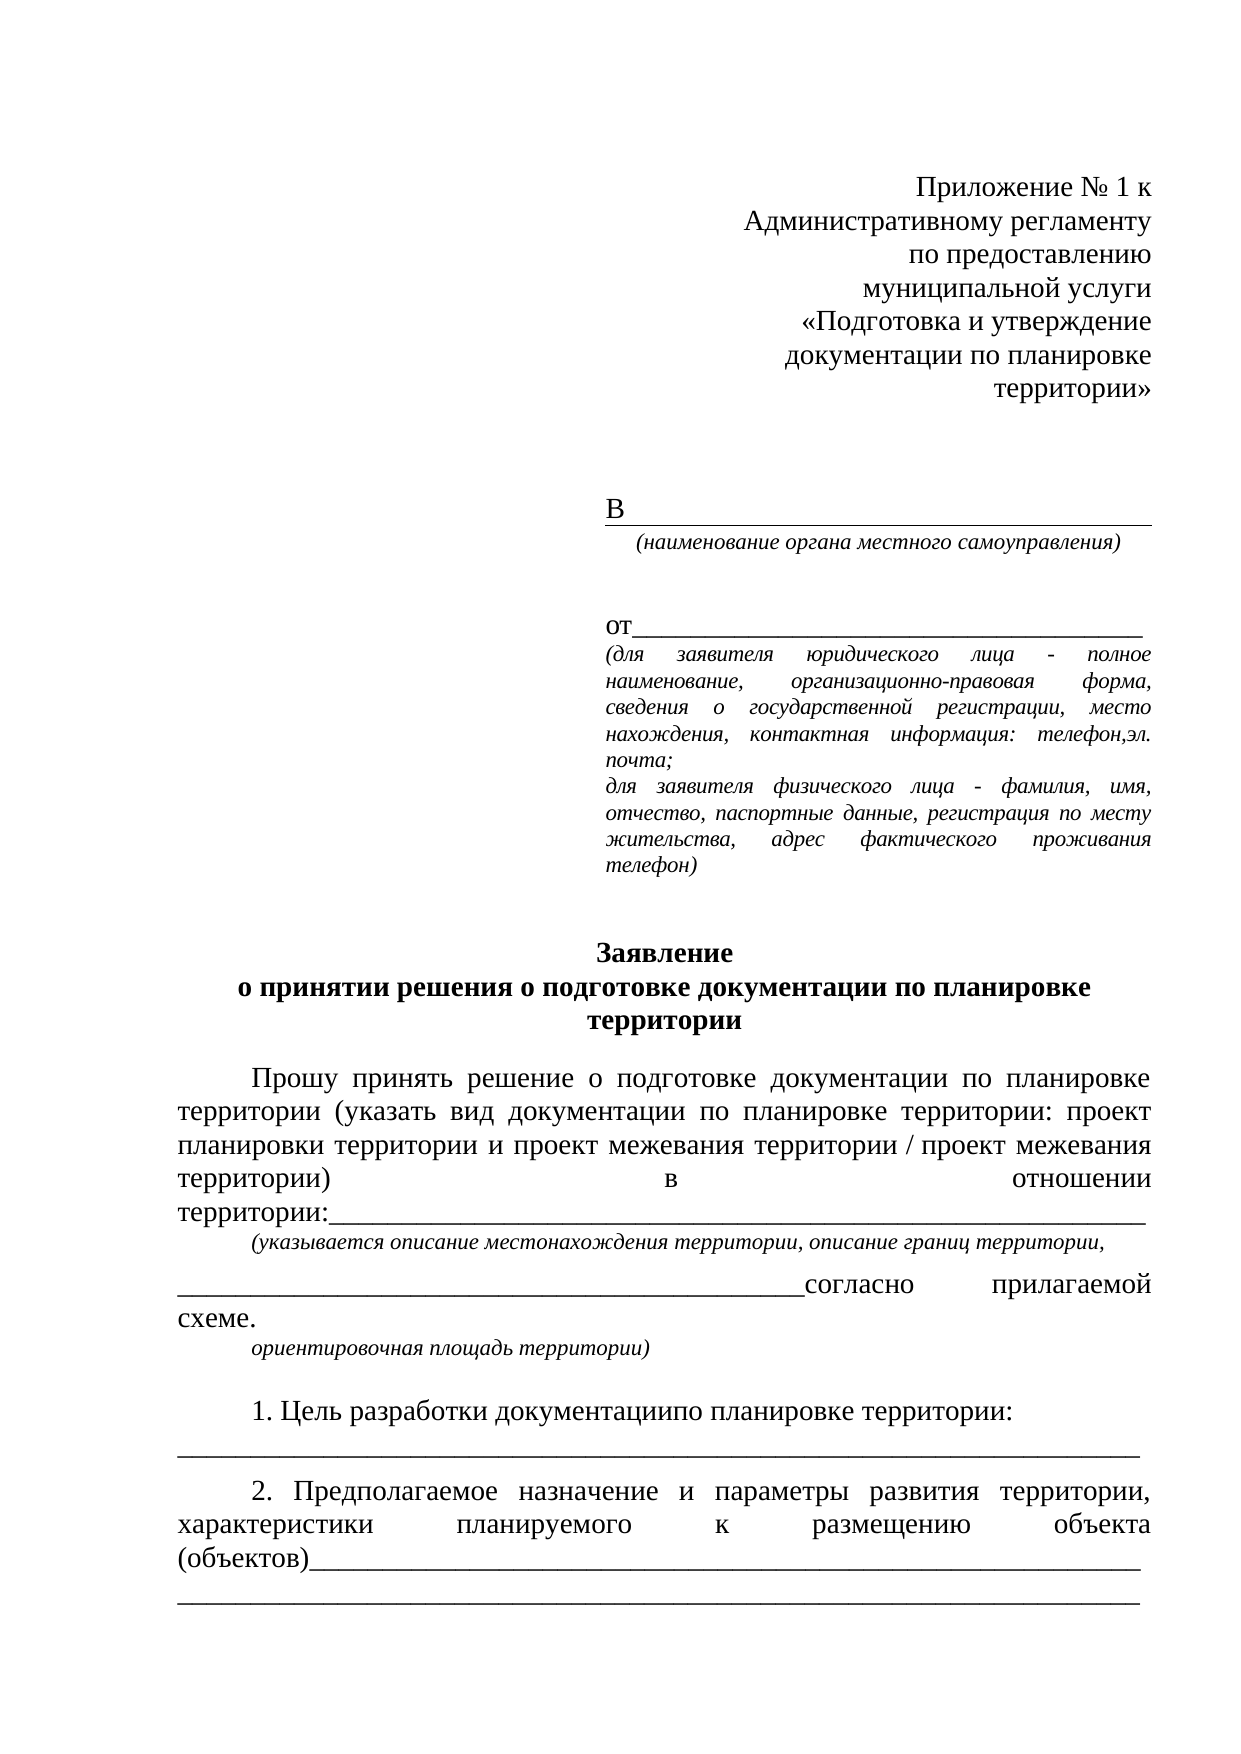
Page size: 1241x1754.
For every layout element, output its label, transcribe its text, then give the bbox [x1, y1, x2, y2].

text Прошу принять решение о подготовке документации по планировке территории (указать вид документации по планировке территории: проект планировки территории и проект межевания территории / проект межевания территории) в отношении территории:________________________________________________________ [177, 1060, 1152, 1228]
text 2. Предполагаемое назначение и параметры развития территории, характеристики планируемого к размещению объекта (объектов)_________________________________________________________ [177, 1473, 1152, 1574]
text В [605, 491, 1152, 525]
text для заявителя физического лица - фамилия, имя, отчество, паспортные данные, регистрация по месту жительства, адрес фактического проживания телефон) [605, 772, 1152, 878]
text от___________________________________ [605, 607, 1152, 641]
text __________________________________________________________________ [177, 1574, 1152, 1607]
text ориентировочная площадь территории) [177, 1334, 1152, 1360]
text Приложение № 1 к Административному регламенту по предоставлению муниципальной услуги «Подготовка и утверждение документации по планировке территории» [738, 170, 1152, 405]
text 1. Цель разработки документациипо планировке территории: [177, 1393, 1152, 1427]
text (для заявителя юридического лица - полное наименование, организационно-правовая форма, сведения о государственной регистрации, место нахождения, контактная информация: телефон,эл. почта; [605, 641, 1152, 772]
text о принятии решения о подготовке документации по планировке территории [177, 969, 1152, 1036]
text __________________________________________________________________ [177, 1427, 1152, 1461]
text (указывается описание местонахождения территории, описание границ территории, [177, 1228, 1152, 1254]
text (наименование органа местного самоуправления) [605, 526, 1152, 554]
text Заявление [177, 935, 1152, 969]
text ___________________________________________согласно прилагаемой схеме. [177, 1267, 1152, 1334]
